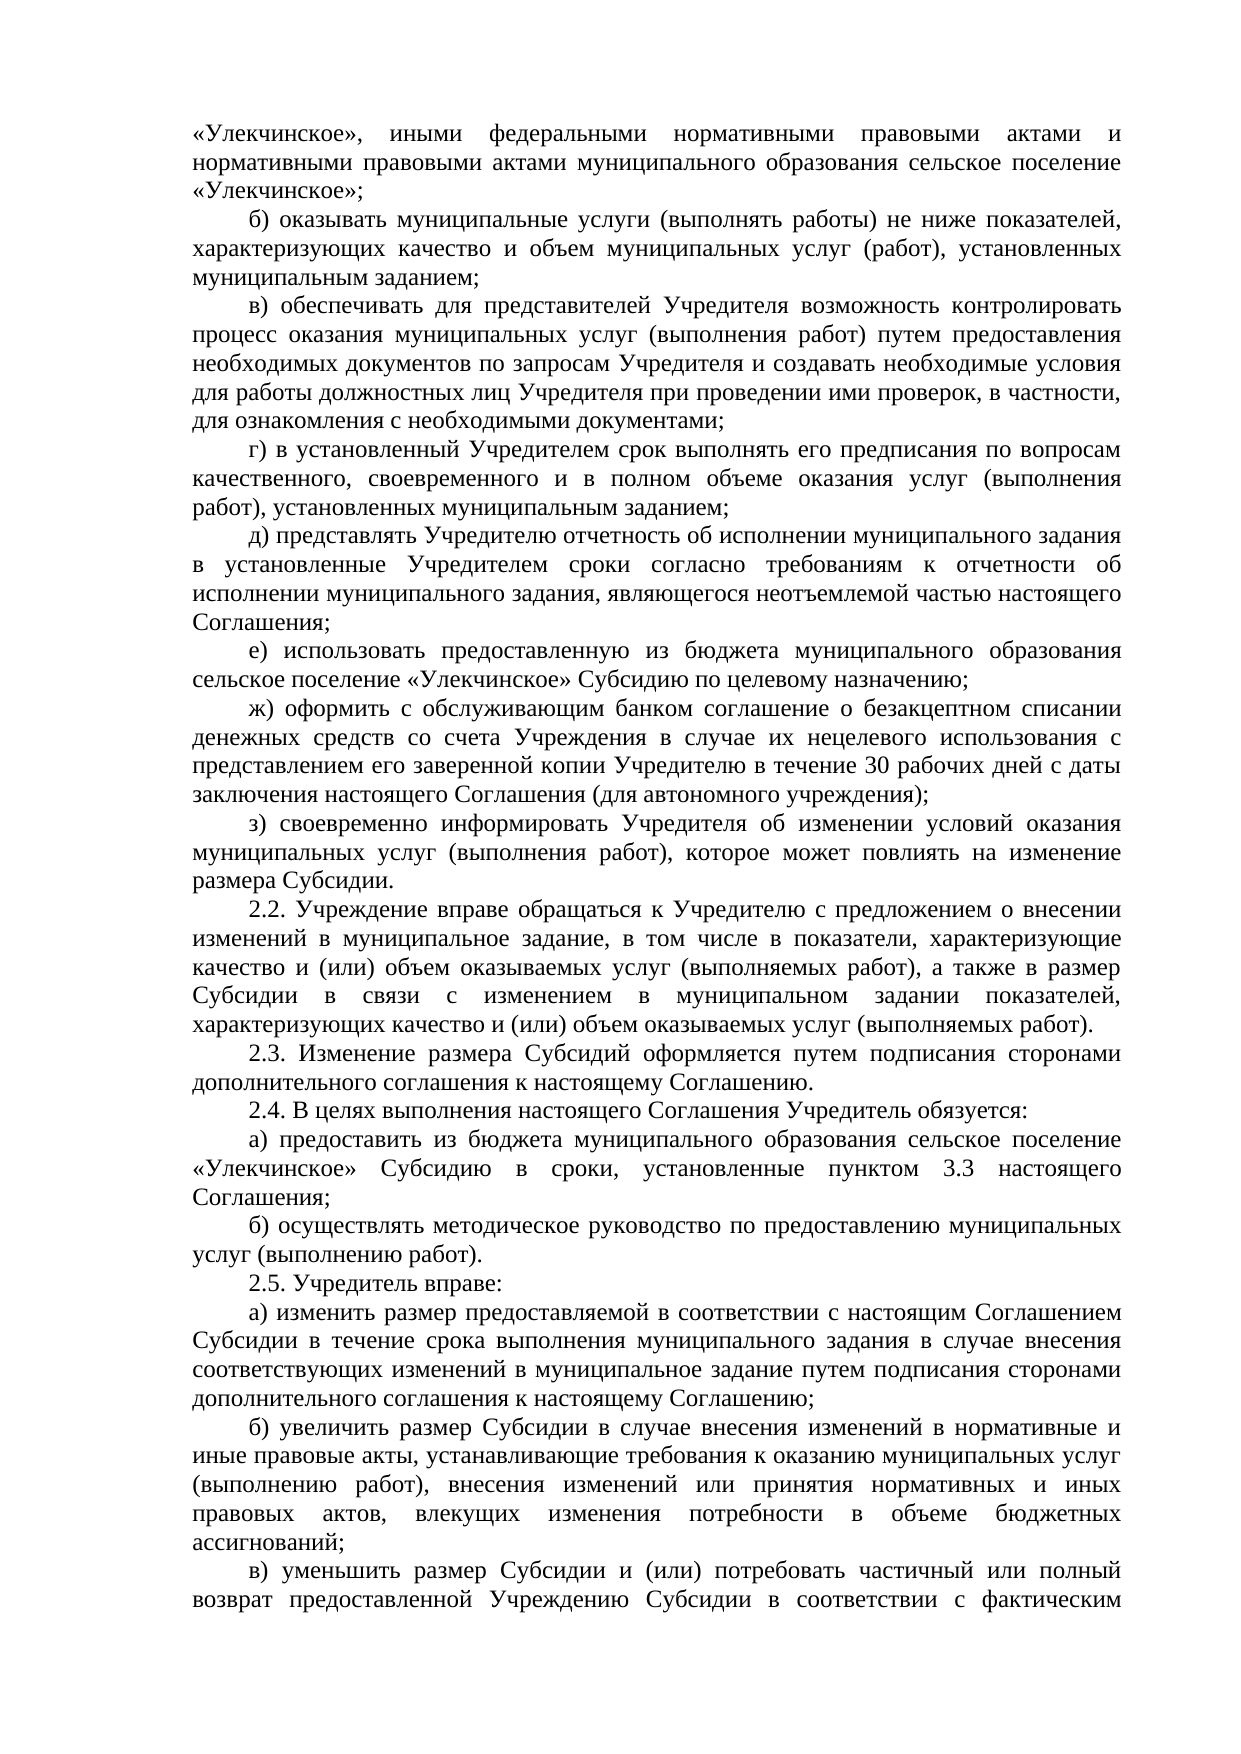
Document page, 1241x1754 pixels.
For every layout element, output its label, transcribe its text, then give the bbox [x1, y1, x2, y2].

text д) представлять Учредителю отчетность об исполнении муниципального задания в установленные Учредителем сроки согласно требованиям к отчетности об исполнении муниципального задания, являющегося неотъемлемой частью настоящего Соглашения; [192, 521, 1122, 636]
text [192, 118, 1122, 204]
text 2.5. Учредитель вправе: [192, 1268, 1122, 1297]
text а) предоставить из бюджета муниципального образования сельское поселение «Улекчинское» Субсидию в сроки, установленные пунктом 3.3 настоящего Соглашения; [192, 1124, 1122, 1211]
text а) изменить размер предоставляемой в соответствии с настоящим Соглашением Субсидии в течение срока выполнения муниципального задания в случае внесения соответствующих изменений в муниципальное задание путем подписания сторонами дополнительного соглашения к настоящему Соглашению; [192, 1297, 1122, 1412]
text 2.2. Учреждение вправе обращаться к Учредителю с предложением о внесении изменений в муниципальное задание, в том числе в показатели, характеризующие качество и (или) объем оказываемых услуг (выполняемых работ), а также в размер Субсидии в связи с изменением в муниципальном задании показателей, характеризующих качество и (или) объем оказываемых услуг (выполняемых работ). [192, 894, 1122, 1038]
text б) увеличить размер Субсидии в случае внесения изменений в нормативные и иные правовые акты, устанавливающие требования к оказанию муниципальных услуг (выполнению работ), внесения изменений или принятия нормативных и иных правовых актов, влекущих изменения потребности в объеме бюджетных ассигнований; [192, 1412, 1122, 1556]
text в) обеспечивать для представителей Учредителя возможность контролировать процесс оказания муниципальных услуг (выполнения работ) путем предоставления необходимых документов по запросам Учредителя и создавать необходимые условия для работы должностных лиц Учредителя при проведении ими проверок, в частности, для ознакомления с необходимыми документами; [192, 291, 1122, 434]
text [192, 1556, 1122, 1613]
text е) использовать предоставленную из бюджета муниципального образования сельское поселение «Улекчинское» Субсидию по целевому назначению; [192, 636, 1122, 693]
text 2.3. Изменение размера Субсидий оформляется путем подписания сторонами дополнительного соглашения к настоящему Соглашению. [192, 1038, 1122, 1096]
text 2.4. В целях выполнения настоящего Соглашения Учредитель обязуется: [192, 1096, 1122, 1124]
text г) в установленный Учредителем срок выполнять его предписания по вопросам качественного, своевременного и в полном объеме оказания услуг (выполнения работ), установленных муниципальным заданием; [192, 434, 1122, 521]
text б) оказывать муниципальные услуги (выполнять работы) не ниже показателей, характеризующих качество и объем муниципальных услуг (работ), установленных муниципальным заданием; [192, 204, 1122, 291]
text з) своевременно информировать Учредителя об изменении условий оказания муниципальных услуг (выполнения работ), которое может повлиять на изменение размера Субсидии. [192, 808, 1122, 894]
text б) осуществлять методическое руководство по предоставлению муниципальных услуг (выполнению работ). [192, 1211, 1122, 1268]
text ж) оформить с обслуживающим банком соглашение о безакцептном списании денежных средств со счета Учреждения в случае их нецелевого использования с представлением его заверенной копии Учредителю в течение 30 рабочих дней с даты заключения настоящего Соглашения (для автономного учреждения); [192, 693, 1122, 808]
